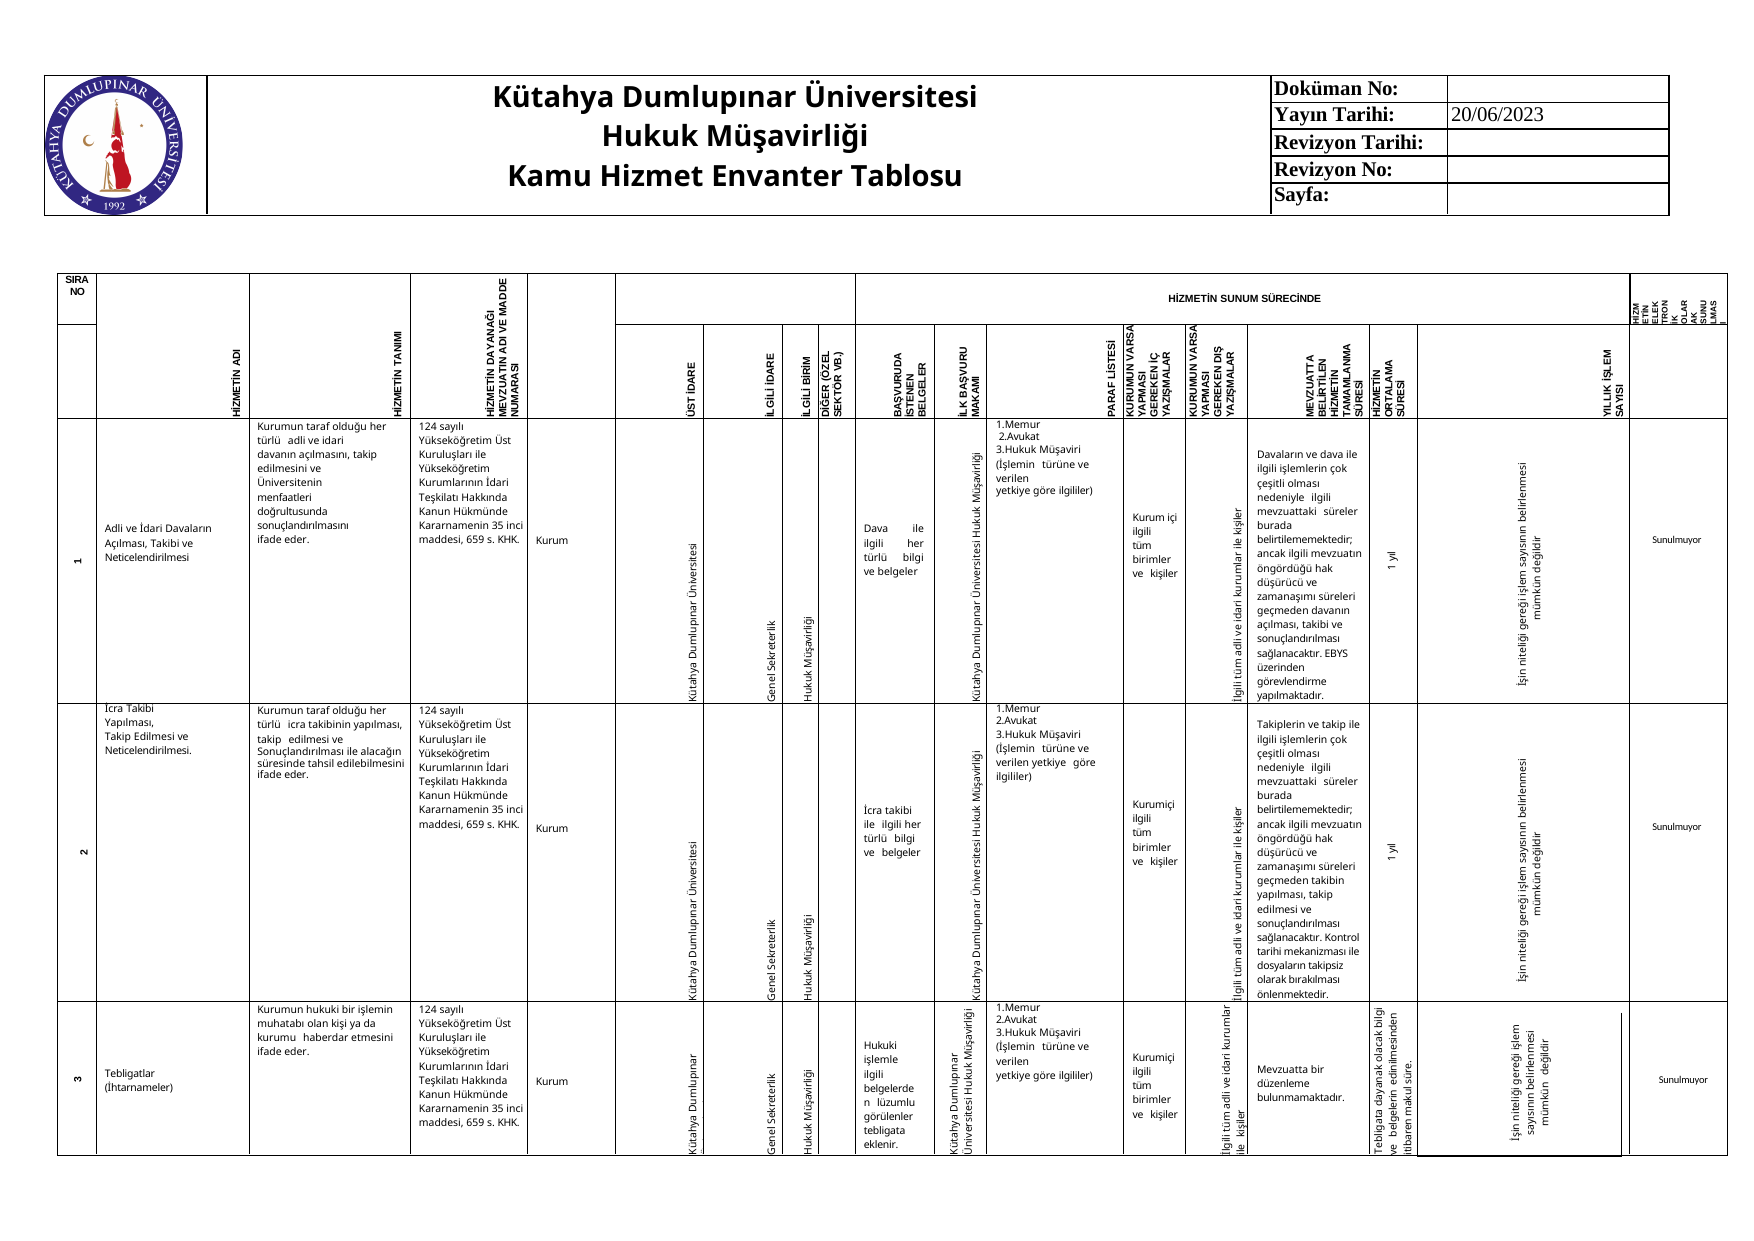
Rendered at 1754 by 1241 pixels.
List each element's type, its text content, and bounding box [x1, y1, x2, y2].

table_header HİZMETİN SUNUM SÜRECİNDE [856, 274, 1629, 324]
table_cell 124 sayılı Yükseköğretim Üst Kuruluşları ile Yükseköğretim Kurumlarının İdari Teşkilatı Hakkında Kanun Hükmünde Kararnamenin 35 inci maddesi, 659 s. KHK. [411, 704, 527, 1001]
table_cell İlgili tüm adli ve idari kurumlar ile kişiler [1186, 419, 1247, 703]
table_cell 1.Memur 2.Avukat 3.Hukuk Müşaviri (İşlemin türüne ve verilen yetkiye göre ilgililer) [987, 704, 1123, 1001]
table_cell Kurumiçi ilgili tüm birimler ve kişiler [1124, 704, 1185, 1001]
table_cell Kütahya Dumlupınar Üniversitesi [616, 704, 703, 1001]
table_cell Sunulmuyor [1630, 419, 1727, 703]
table_cell Kurumun hukuki bir işlemin muhatabı olan kişi ya da kurumu haberdar etmesini ifade eder. [249, 1002, 411, 1155]
table_cell Kurum içi ilgili tüm birimler ve kişiler [1124, 419, 1185, 703]
table_cell Hukuk Müşavirliği [783, 419, 818, 703]
table_cell HİZMETİN ORTALAMA SÜRESİ [1370, 325, 1417, 418]
table_cell Kurumiçi ilgili tüm birimler ve kişiler [1123, 1002, 1186, 1155]
table_cell YILLIK İŞLEM SAYISI [1418, 325, 1629, 418]
table_cell İcra takibi ile ilgili her türlü bilgi ve belgeler [856, 704, 934, 1001]
table_cell Kurum [528, 419, 615, 703]
table_cell MEVZUATTA BELİRTİLEN HİZMETİN TAMAMLANMA SÜRESİ [1248, 325, 1369, 418]
table_cell 1 yıl [1370, 704, 1417, 1001]
table_cell 1 [58, 419, 96, 703]
table_cell Hukuki işlemle ilgili belgelerden lüzumlu görülenler tebligata eklenir. [855, 1002, 934, 1155]
table_cell Kütahya Dumlupınar Üniversitesi Hukuk Müşavirliği [934, 1002, 987, 1155]
table_cell 124 sayılı Yükseköğretim Üst Kuruluşları ile Yükseköğretim Kurumlarının İdari Teşkilatı Hakkında Kanun Hükmünde Kararnamenin 35 inci maddesi, 659 s. KHK. [411, 419, 527, 703]
table_cell KURUMUN VARSA YAPMASI GEREKEN İÇ YAZIŞMALAR [1124, 325, 1185, 418]
table_cell 3 [58, 1002, 97, 1155]
table_cell Kütahya Dumlupınar Üniversitesi Hukuk Müşavirliği [935, 419, 986, 703]
table_cell Kütahya Dumlupınar Üniversitesi Hukuk Müşavirliği [935, 704, 986, 1001]
table_cell [1630, 325, 1727, 418]
table_cell [1622, 1013, 1629, 1155]
table_cell İlgili tüm adli ve idari kurumlar ile kişiler [1186, 1002, 1247, 1155]
table_header HİZMETİN ADI [97, 274, 249, 418]
table_header HİZMETİN ELEKTRONİK OLARAK SUNULMASI [1631, 274, 1727, 324]
table_cell İLGİLİ İDARE [704, 325, 782, 418]
table_cell [58, 325, 96, 418]
table_header HİZMETİN DAYANAĞI MEVZUATIN ADI VE MADDE NUMARASI [411, 274, 527, 418]
table_header [528, 274, 615, 418]
table_cell Dava ile ilgili her türlü bilgi ve belgeler [856, 419, 934, 703]
table_cell İlgili tüm adli ve idari kurumlar ile kişiler [1186, 704, 1247, 1001]
table_cell İLGİLİ BİRİM [783, 325, 818, 418]
table_cell Kütahya Dumlupınar Üniversitesi [616, 419, 703, 703]
table_cell [1418, 1002, 1629, 1013]
table_cell İşin niteliği gereği işlem sayısının belirlenmesi mümkün değildir [1418, 1013, 1621, 1155]
table_cell Kurumun taraf olduğu her türlü icra takibinin yapılması, takip edilmesi ve Sonuçlandırılması ile alacağın süresinde tahsil edilebilmesini ifade eder. [250, 704, 410, 1001]
table_cell 1.Memur 2.Avukat 3.Hukuk Müşaviri (İşlemin türüne ve verilen yetkiye göre ilgililer) [987, 419, 1123, 703]
table_cell Kurumun taraf olduğu her türlü adli ve idari davanın açılmasını, takip edilmesini ve Üniversitenin menfaatleri doğrultusunda sonuçlandırılmasını ifade eder. [250, 419, 410, 703]
table_cell Takiplerin ve takip ile ilgili işlemlerin çok çeşitli olması nedeniyle ilgili mevzuattaki süreler burada belirtilememektedir; ancak ilgili mevzuatın öngördüğü hak düşürücü ve zamanaşımı süreleri geçmeden takibin yapılması, takip edilmesi ve sonuçlandırılması sağlanacaktır. Kontrol tarihi mekanizması ile dosyaların takipsiz olarak bırakılması önlenmektedir. [1248, 704, 1369, 1001]
table_cell İşin niteliği gereği işlem sayısının belirlenmesi mümkün değildir [1418, 704, 1629, 1001]
table_cell 1 yıl [1370, 419, 1417, 703]
table_cell İşin niteliği gereği işlem sayısının belirlenmesi mümkün değildir [1418, 419, 1629, 703]
table_cell PARAF LİSTESİ [987, 325, 1123, 418]
table_cell 1.Memur 2.Avukat 3.Hukuk Müşaviri (İşlemin türüne ve verilen yetkiye göre ilgililer) [987, 1002, 1123, 1155]
table_cell Genel Sekreterlik [704, 704, 782, 1001]
table_header SIRA NO [58, 274, 96, 324]
table_cell DİĞER (ÖZEL SEKTÖR VB.) [819, 325, 855, 418]
table_cell Sunulmuyor [1630, 704, 1727, 1001]
table_cell Kütahya Dumlupınar Üniversitesi [615, 1002, 704, 1155]
table_cell Kurum [528, 1002, 615, 1155]
table_cell Davaların ve dava ile ilgili işlemlerin çok çeşitli olması nedeniyle ilgili mevzuattaki süreler burada belirtilememektedir; ancak ilgili mevzuatın öngördüğü hak düşürücü ve zamanaşımı süreleri geçmeden davanın açılması, takibi ve sonuçlandırılması sağlanacaktır. EBYS üzerinden görevlendirme yapılmaktadır. [1248, 419, 1369, 703]
table_cell Genel Sekreterlik [704, 419, 782, 703]
table_cell ÜST İDARE [616, 325, 703, 418]
table_cell [819, 704, 855, 1001]
table_cell Tebligatlar (İhtarnameler) [97, 1002, 249, 1155]
table_cell Kurum [528, 704, 615, 1001]
picture [45, 76, 183, 215]
table_cell Genel Sekreterlik [704, 1002, 783, 1155]
table_cell İcra Takibi Yapılması, Takip Edilmesi ve Neticelendirilmesi. [97, 704, 249, 1001]
table_cell KURUMUN VARSA YAPMASI GEREKEN DIŞ YAZIŞMALAR [1186, 325, 1247, 418]
table_cell Hukuk Müşavirliği [783, 1002, 819, 1155]
table_cell Sunulmuyor [1629, 1002, 1727, 1155]
table_cell İLK BAŞVURU MAKAMI [935, 325, 986, 418]
table_cell 124 sayılı Yükseköğretim Üst Kuruluşları ile Yükseköğretim Kurumlarının İdari Teşkilatı Hakkında Kanun Hükmünde Kararnamenin 35 inci maddesi, 659 s. KHK. [411, 1002, 527, 1155]
table_cell Mevzuatta bir düzenleme bulunmamaktadır. [1248, 1002, 1369, 1155]
table_cell Adli ve İdari Davaların Açılması, Takibi ve Neticelendirilmesi [97, 419, 249, 703]
table_header HİZMETİN TANIMI [250, 274, 410, 418]
table_cell [819, 1002, 855, 1155]
table_cell BAŞVURUDA İSTENEN BELGELER [856, 325, 934, 418]
table_cell [819, 419, 855, 703]
table_cell 2 [58, 704, 96, 1001]
table_cell Hukuk Müşavirliği [783, 704, 818, 1001]
table_cell Tebligata dayanak olacak bilgi ve belgelerin edinilmesinden itibaren makul süre. [1370, 1002, 1417, 1155]
table_header [616, 274, 855, 324]
